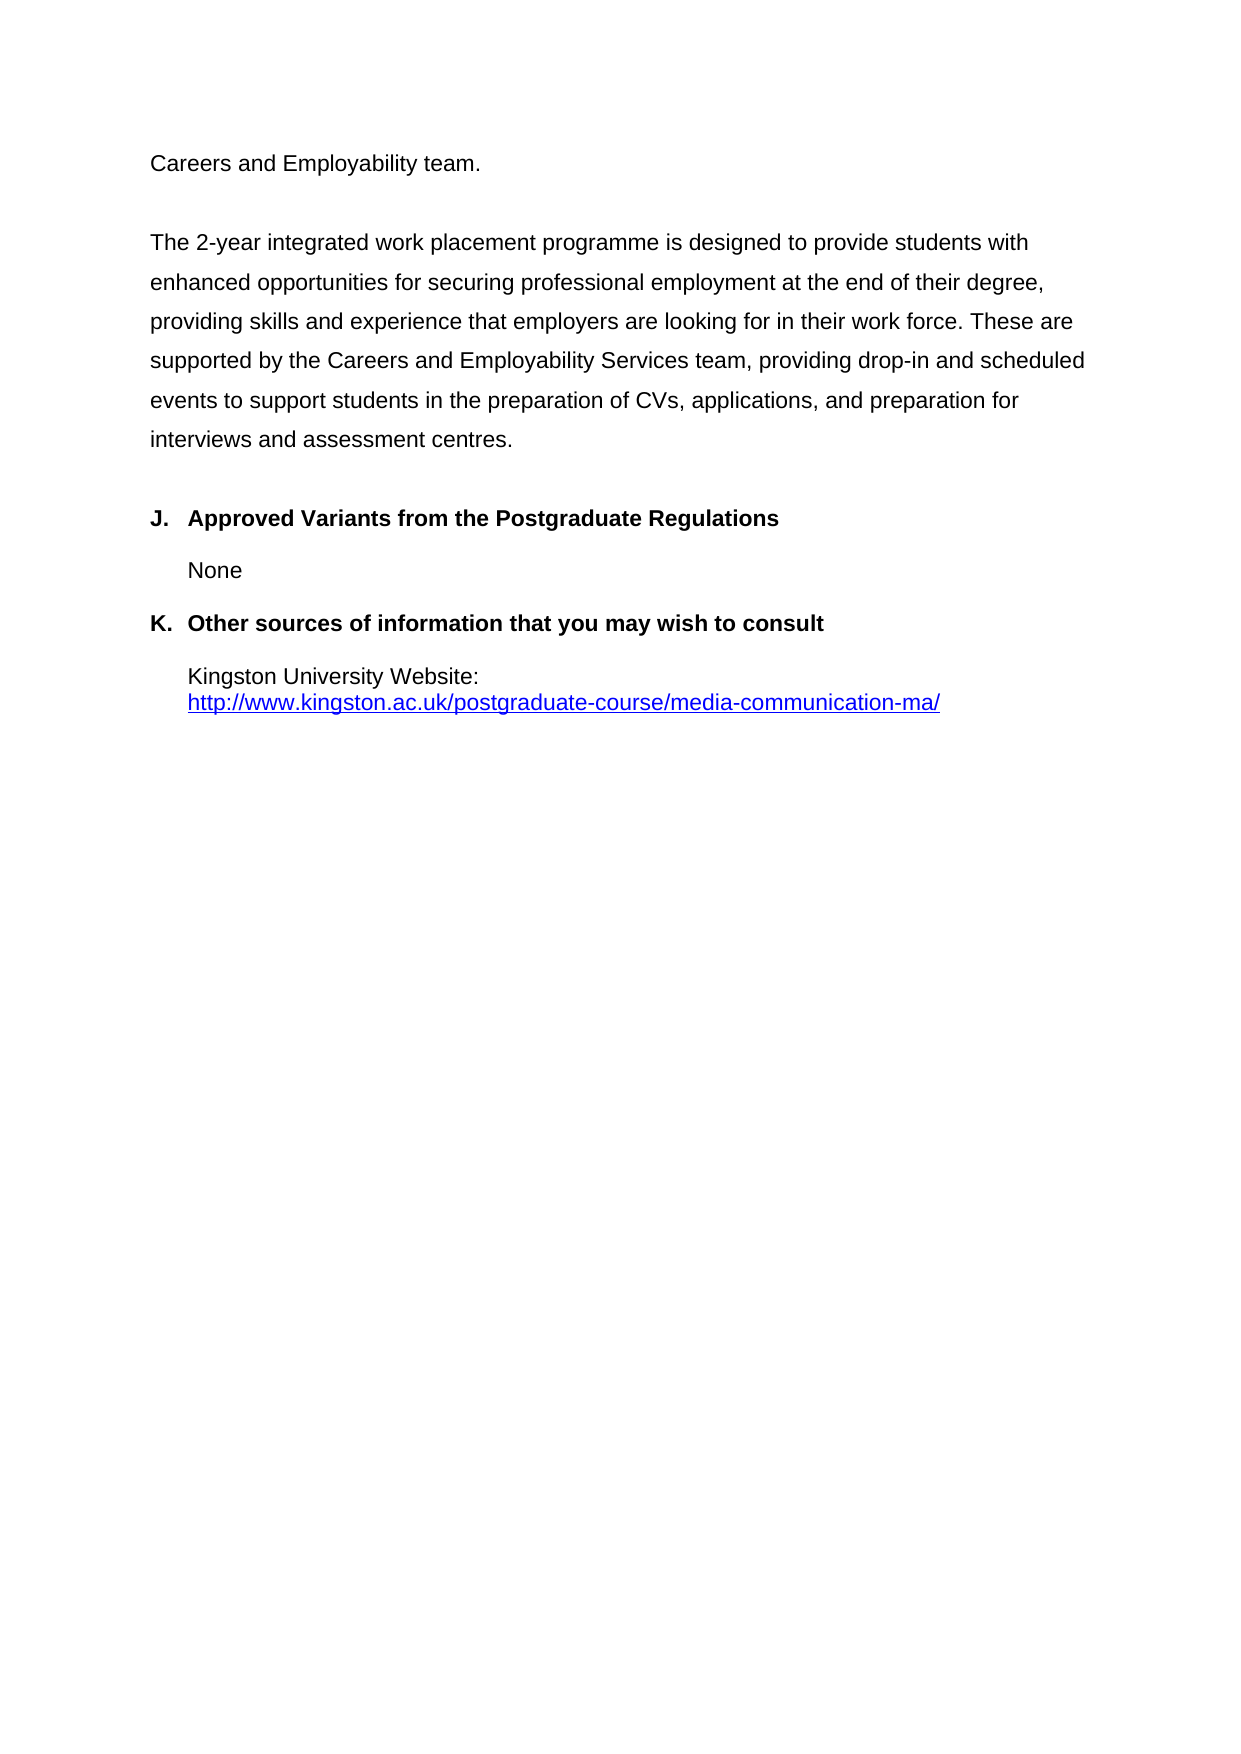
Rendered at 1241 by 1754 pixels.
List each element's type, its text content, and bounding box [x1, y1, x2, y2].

text http://www.kingston.ac.uk/postgraduate-course/media-communication-ma/ [187, 689, 1090, 716]
text Kingston University Website: [187, 663, 1090, 689]
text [150, 150, 1090, 176]
text None [187, 557, 1090, 584]
text The 2-year integrated work placement programme is designed to provide students with enhanced opportunities for securing professional employment at the end of their degree, providing skills and experience that employers are looking for in their work force. These are supported by the Careers and Employability Services team, providing drop-in and scheduled events to support students in the preparation of CVs, applications, and preparation for interviews and assessment centres. [150, 229, 1090, 453]
list Other sources of information that you may wish to consult [150, 610, 1090, 636]
list Approved Variants from the Postgraduate Regulations [150, 505, 1090, 531]
